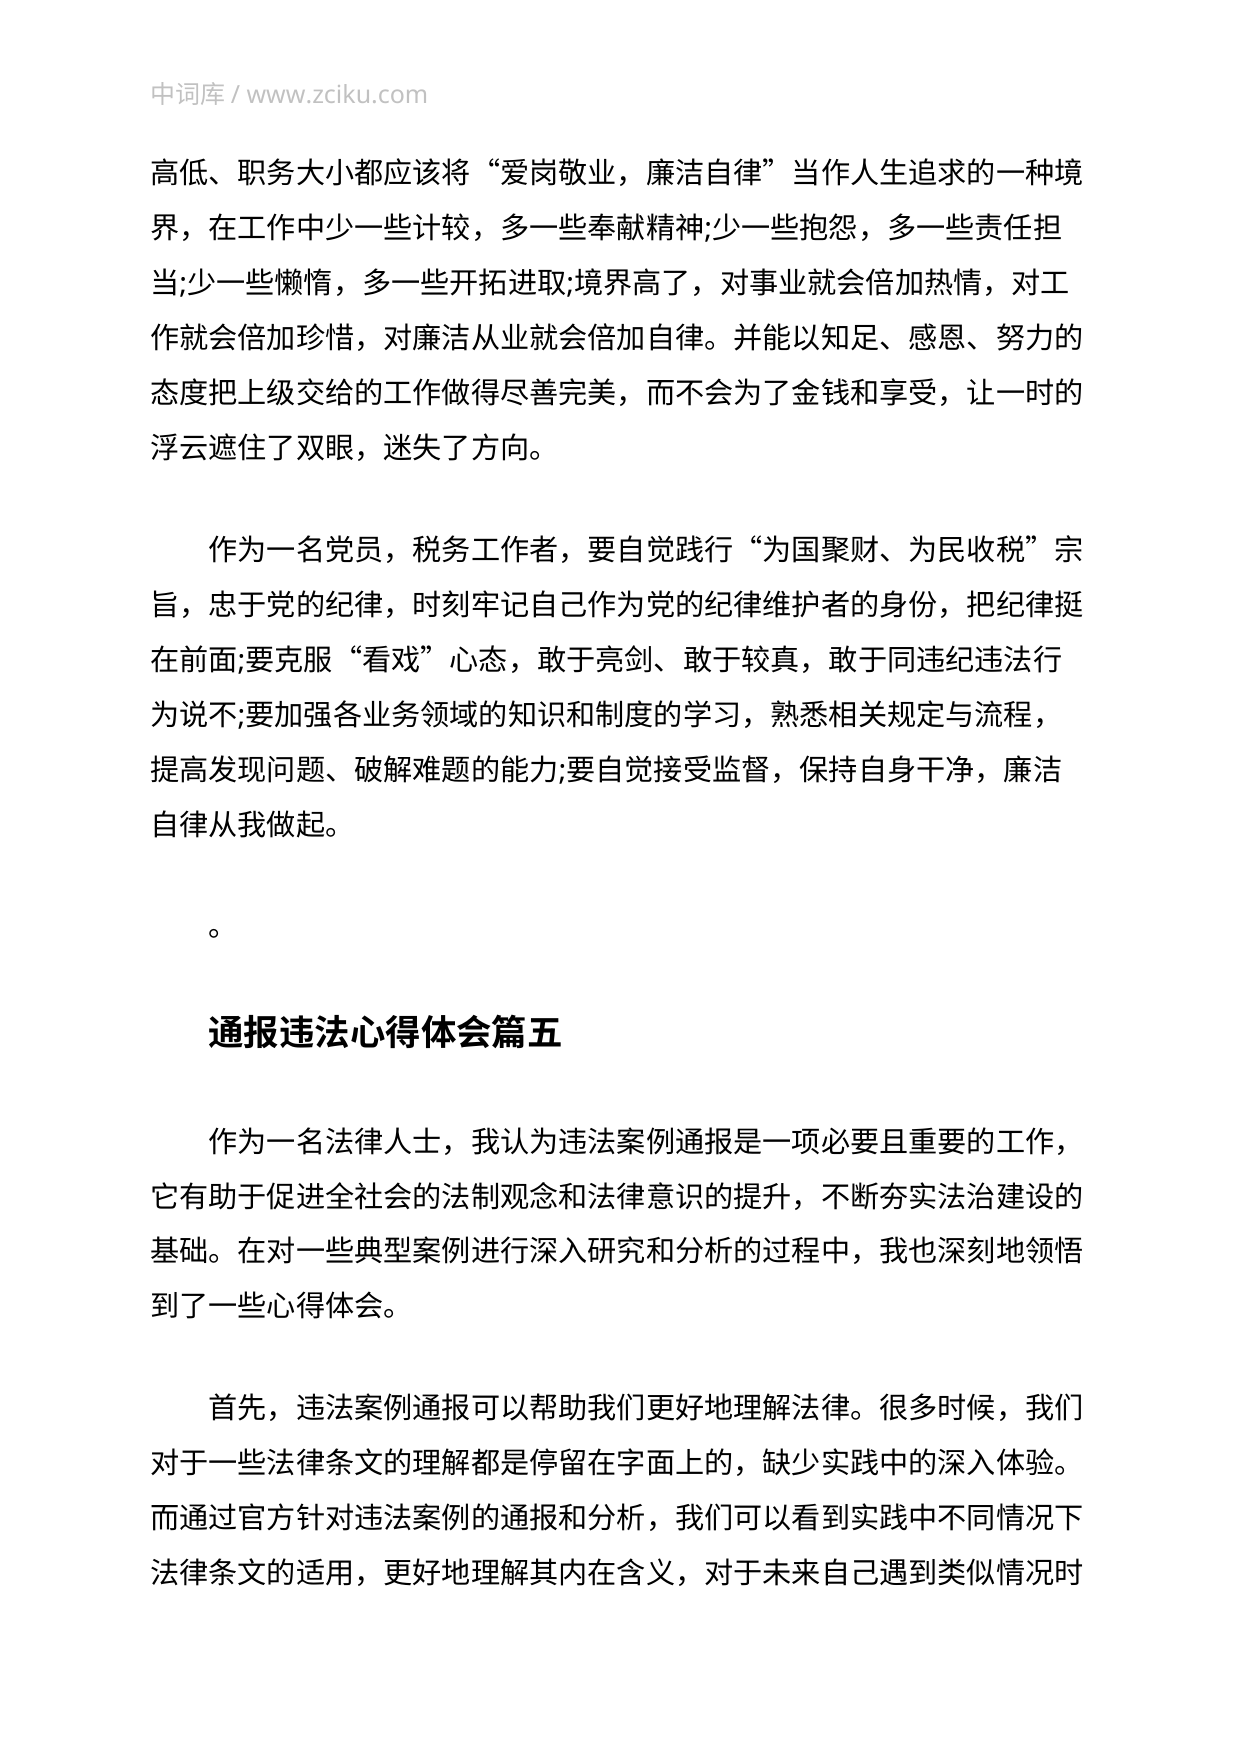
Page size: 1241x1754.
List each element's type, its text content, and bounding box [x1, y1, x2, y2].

text 通报违法心得体会篇五 [150, 1005, 1090, 1056]
text 作为一名法律人士，我认为违法案例通报是一项必要且重要的工作，它有助于促进全社会的法制观念和法律意识的提升，不断夯实法治建设的基础。在对一些典型案例进行深入研究和分析的过程中，我也深刻地领悟到了一些心得体会。 [150, 1118, 1090, 1325]
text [150, 150, 1090, 467]
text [150, 1385, 1090, 1592]
text 作为一名党员，税务工作者，要自觉践行“为国聚财、为民收税”宗旨，忠于党的纪律，时刻牢记自己作为党的纪律维护者的身份，把纪律挺在前面;要克服“看戏”心态，敢于亮剑、敢于较真，敢于同违纪违法行为说不;要加强各业务领域的知识和制度的学习，熟悉相关规定与流程，提高发现问题、破解难题的能力;要自觉接受监督，保持自身干净，廉洁自律从我做起。 [150, 526, 1090, 843]
text 。 [150, 903, 1090, 945]
